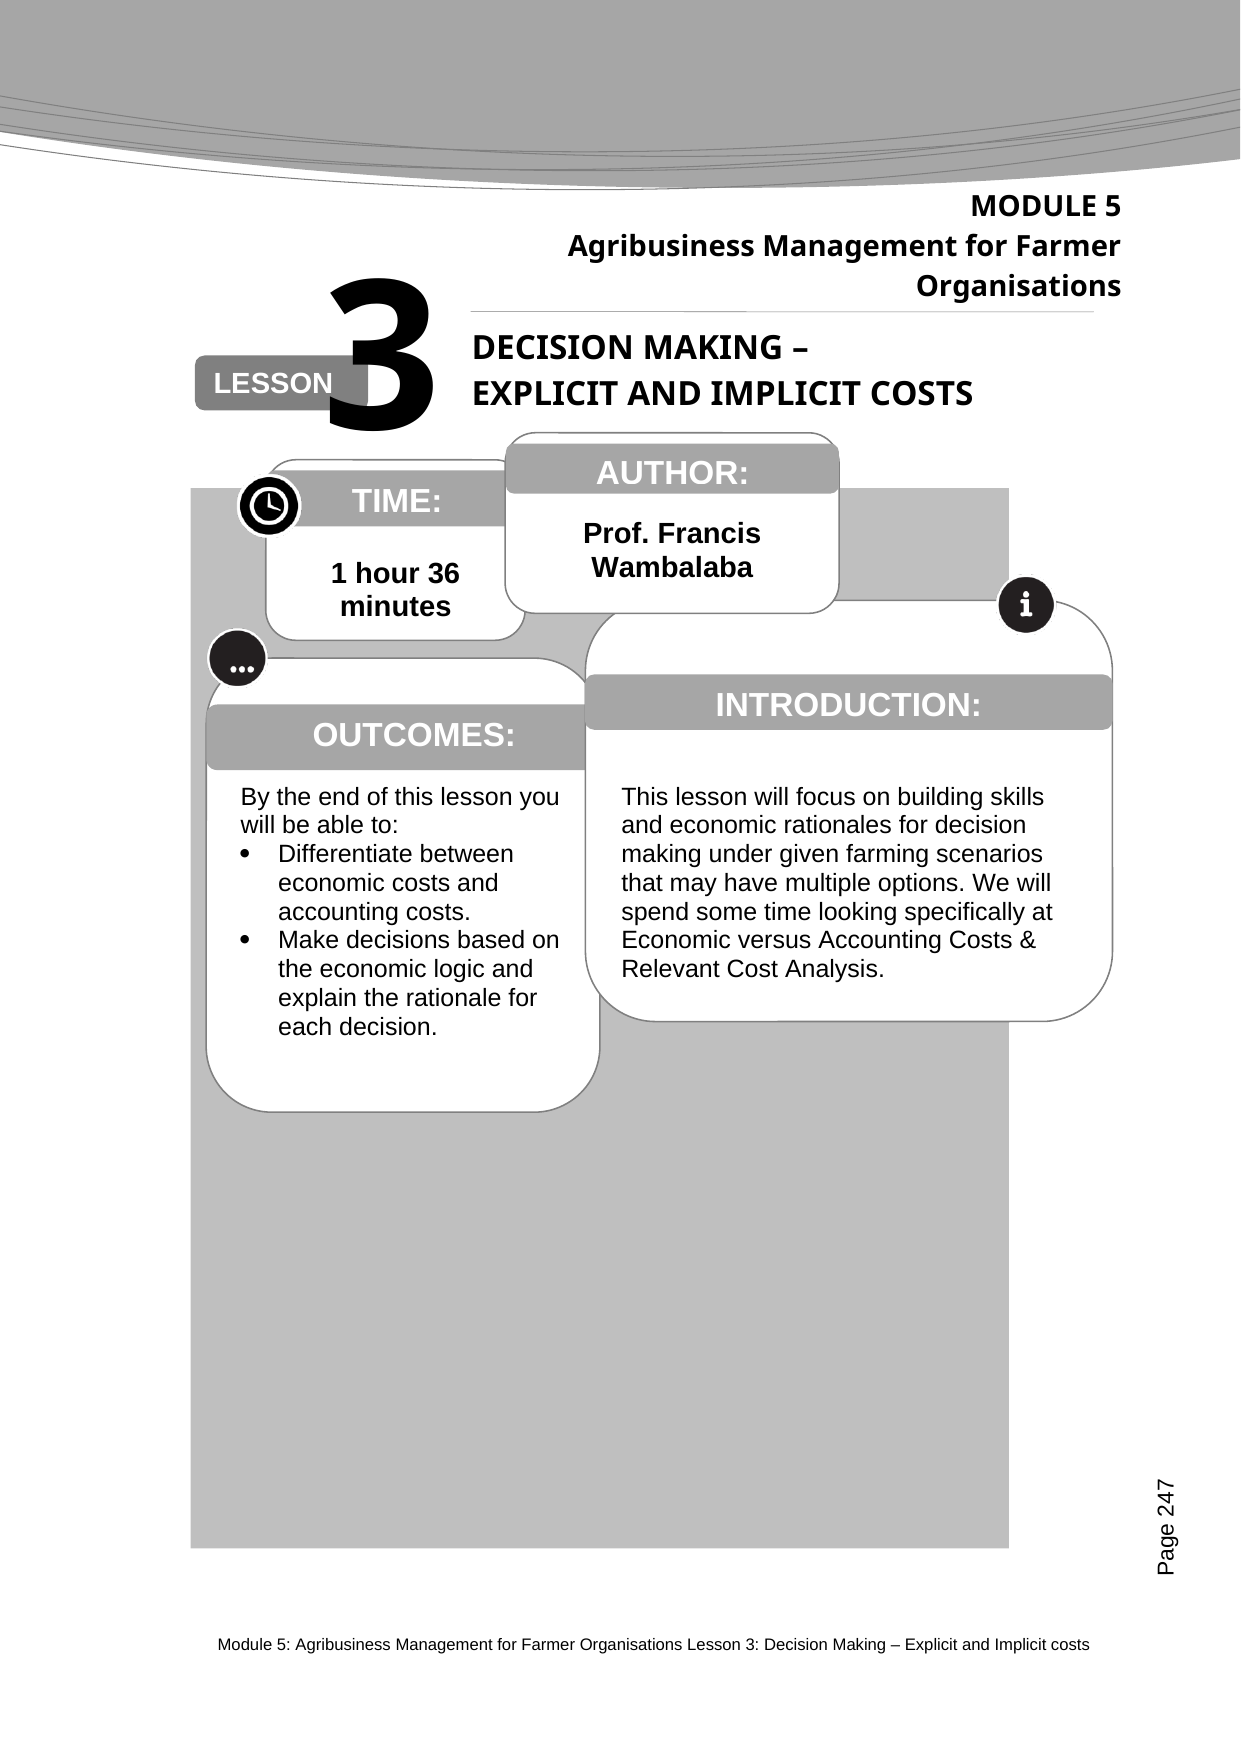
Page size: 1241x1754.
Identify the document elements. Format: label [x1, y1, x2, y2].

picture [197, 622, 277, 694]
picture [986, 568, 1065, 641]
picture [227, 470, 306, 542]
